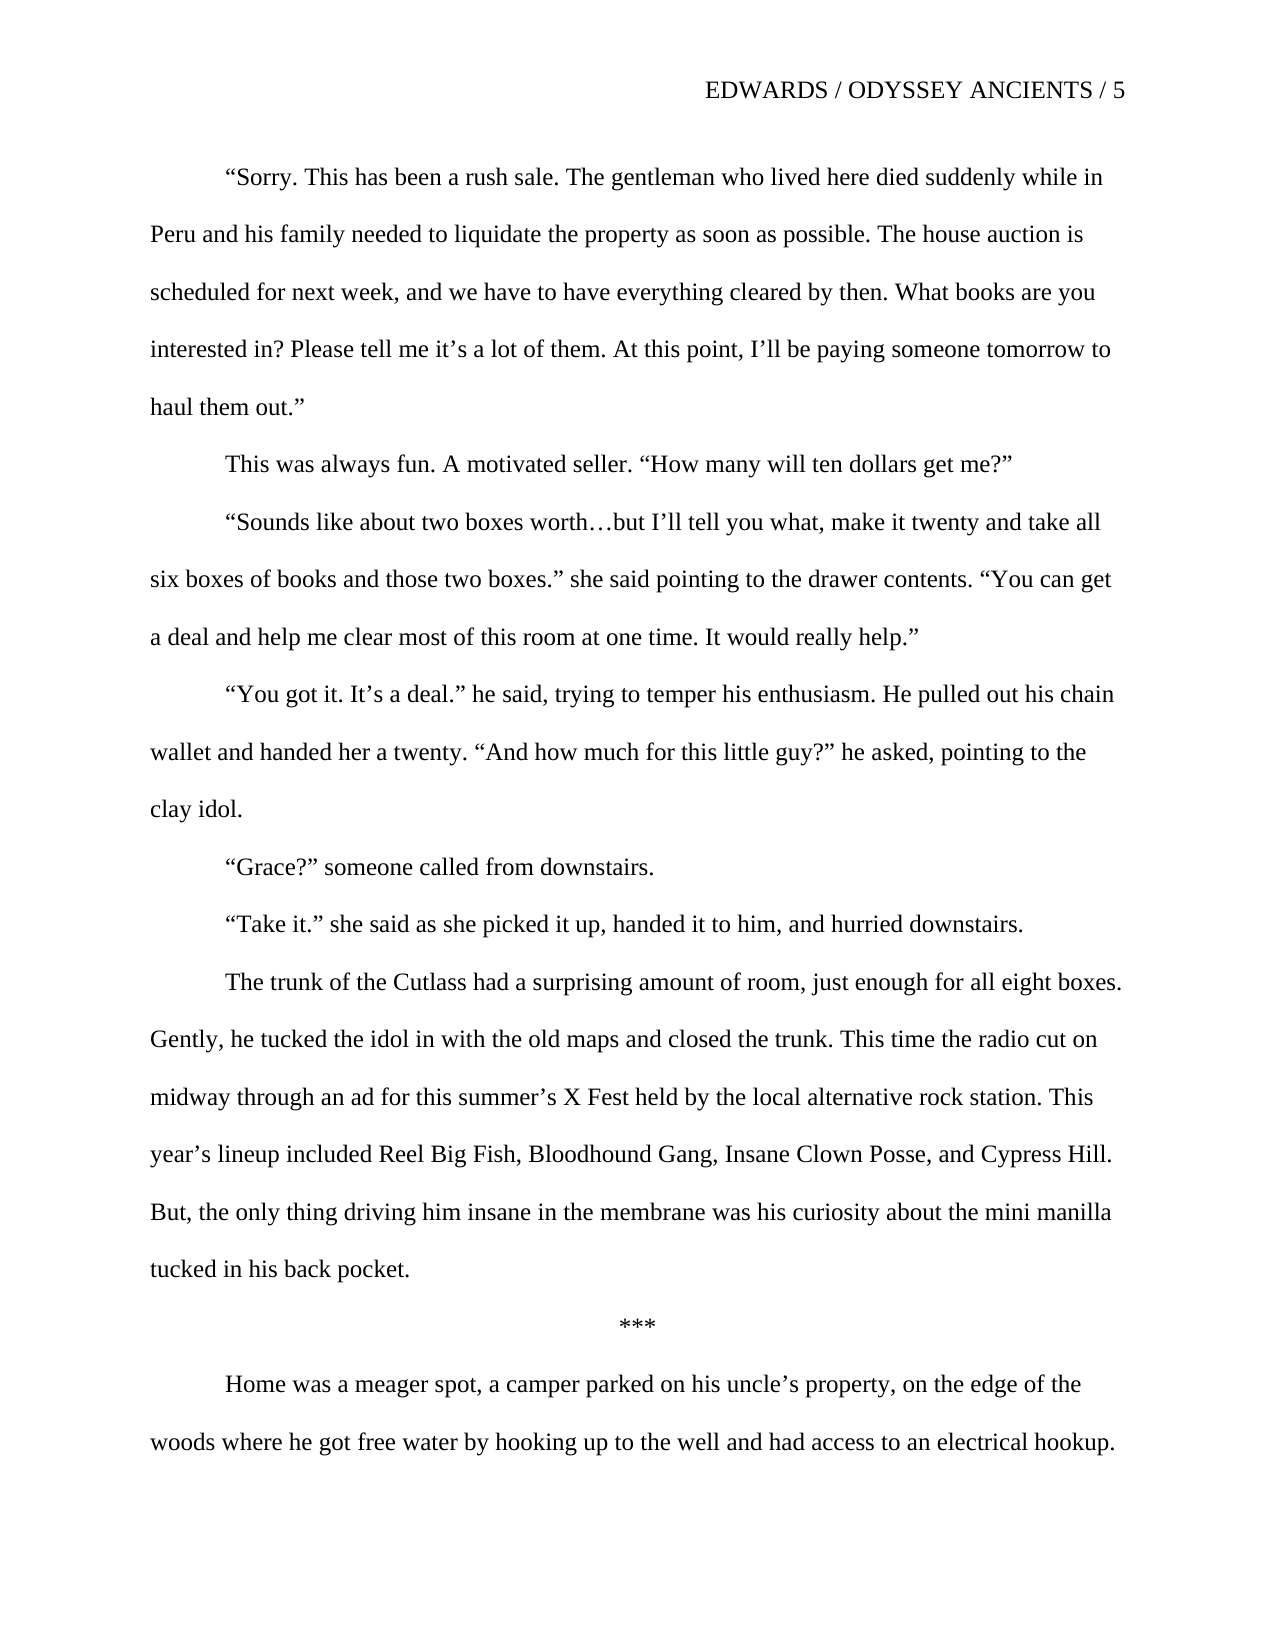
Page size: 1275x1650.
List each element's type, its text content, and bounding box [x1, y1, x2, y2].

text “Take it.” she said as she picked it up, handed it to him, and hurried downstairs. [150, 909, 1125, 938]
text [150, 1369, 1125, 1455]
text “Sorry. This has been a rush sale. The gentleman who lived here died suddenly while in Peru and his family needed to liquidate the property as soon as possible. The house auction is scheduled for next week, and we have to have everything cleared by then. What books are you interested in? Please tell me it’s a lot of them. At this point, I’ll be paying someone tomorrow to haul them out.” [150, 162, 1125, 420]
text *** [150, 1312, 1125, 1340]
text “Sounds like about two boxes worth…but I’ll tell you what, make it twenty and take all six boxes of books and those two boxes.” she said pointing to the drawer contents. “You can get a deal and help me clear most of this room at one time. It would really help.” [150, 507, 1125, 650]
text This was always fun. A motivated seller. “How many will ten dollars get me?” [150, 449, 1125, 478]
text “You got it. It’s a deal.” he said, trying to temper his enthusiasm. He pulled out his chain wallet and handed her a twenty. “And how much for this little guy?” he asked, pointing to the clay idol. [150, 679, 1125, 823]
text “Grace?” someone called from downstairs. [150, 852, 1125, 880]
text The trunk of the Cutlass had a surprising amount of room, just enough for all eight boxes. Gently, he tucked the idol in with the old maps and closed the trunk. This time the radio cut on midway through an ad for this summer’s X Fest held by the local alternative rock station. This year’s lineup included Reel Big Fish, Bloodhound Gang, Insane Clown Posse, and Cypress Hill. But, the only thing driving him insane in the membrane was his curiosity about the mini manilla tucked in his back pocket. [150, 967, 1125, 1283]
